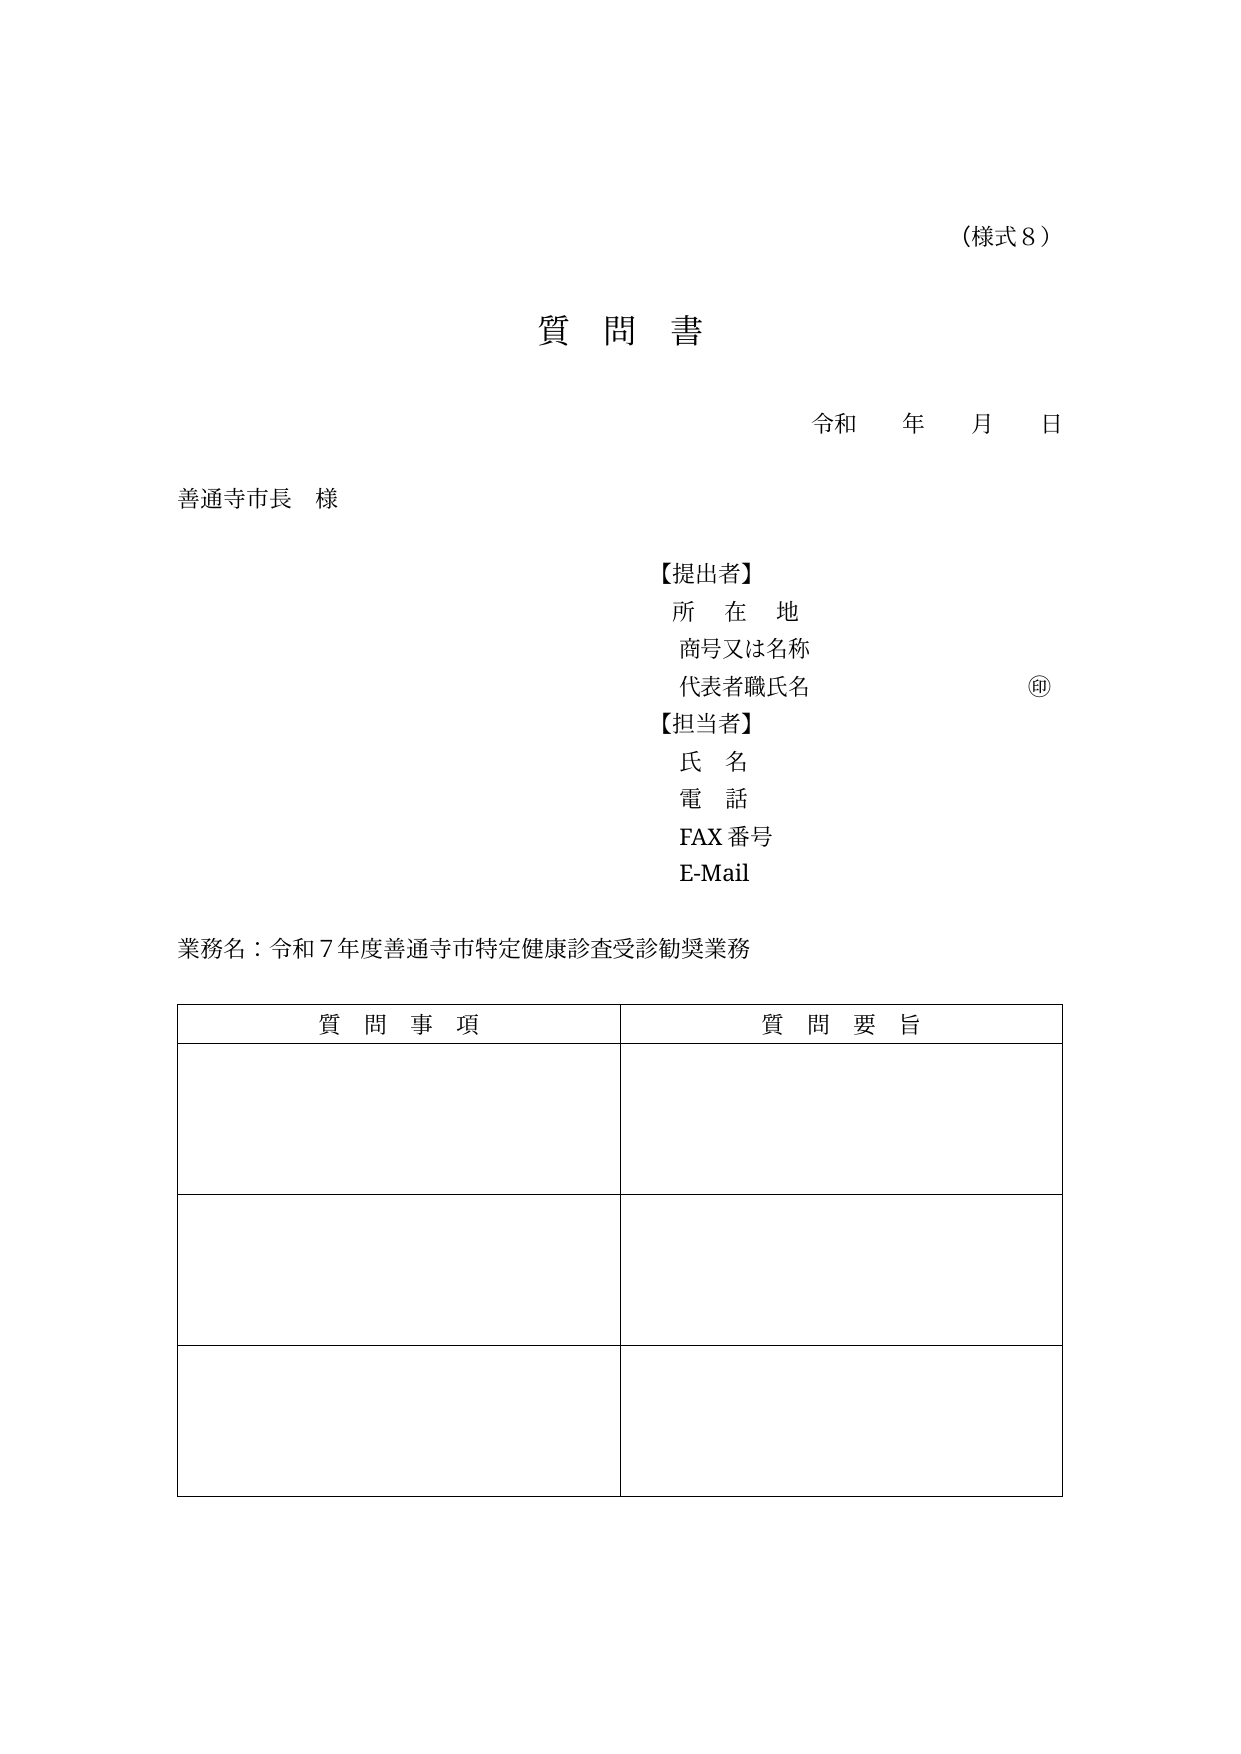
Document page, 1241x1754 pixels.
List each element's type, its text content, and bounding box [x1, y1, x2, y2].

text 【担当者】 [649, 704, 1063, 742]
text E-Mail [679, 854, 1063, 892]
text 【提出者】 [649, 554, 926, 592]
text 所 在 地 [649, 592, 926, 629]
table_header 質 問 要 旨 [621, 1005, 1062, 1043]
text 代表者職氏名 ㊞ [679, 667, 1063, 704]
table_cell [178, 1195, 620, 1345]
table_header 質 問 事 項 [178, 1005, 620, 1043]
table_cell [621, 1346, 1062, 1496]
text 善通寺市長 様 [177, 479, 1063, 517]
text 電 話 [679, 779, 1063, 817]
text FAX番号 [679, 817, 1063, 854]
table_cell [621, 1195, 1062, 1345]
table_cell [178, 1044, 620, 1194]
text （様式８） [177, 217, 1063, 254]
text 令和 年 月 日 [177, 404, 1063, 442]
text 氏 名 [679, 742, 1063, 779]
table_cell [178, 1346, 620, 1496]
text 質 問 書 [177, 292, 1063, 367]
table_cell [621, 1044, 1062, 1194]
text 商号又は名称 [679, 629, 926, 667]
text 業務名：令和７年度善通寺市特定健康診査受診勧奨業務 [177, 929, 1063, 967]
